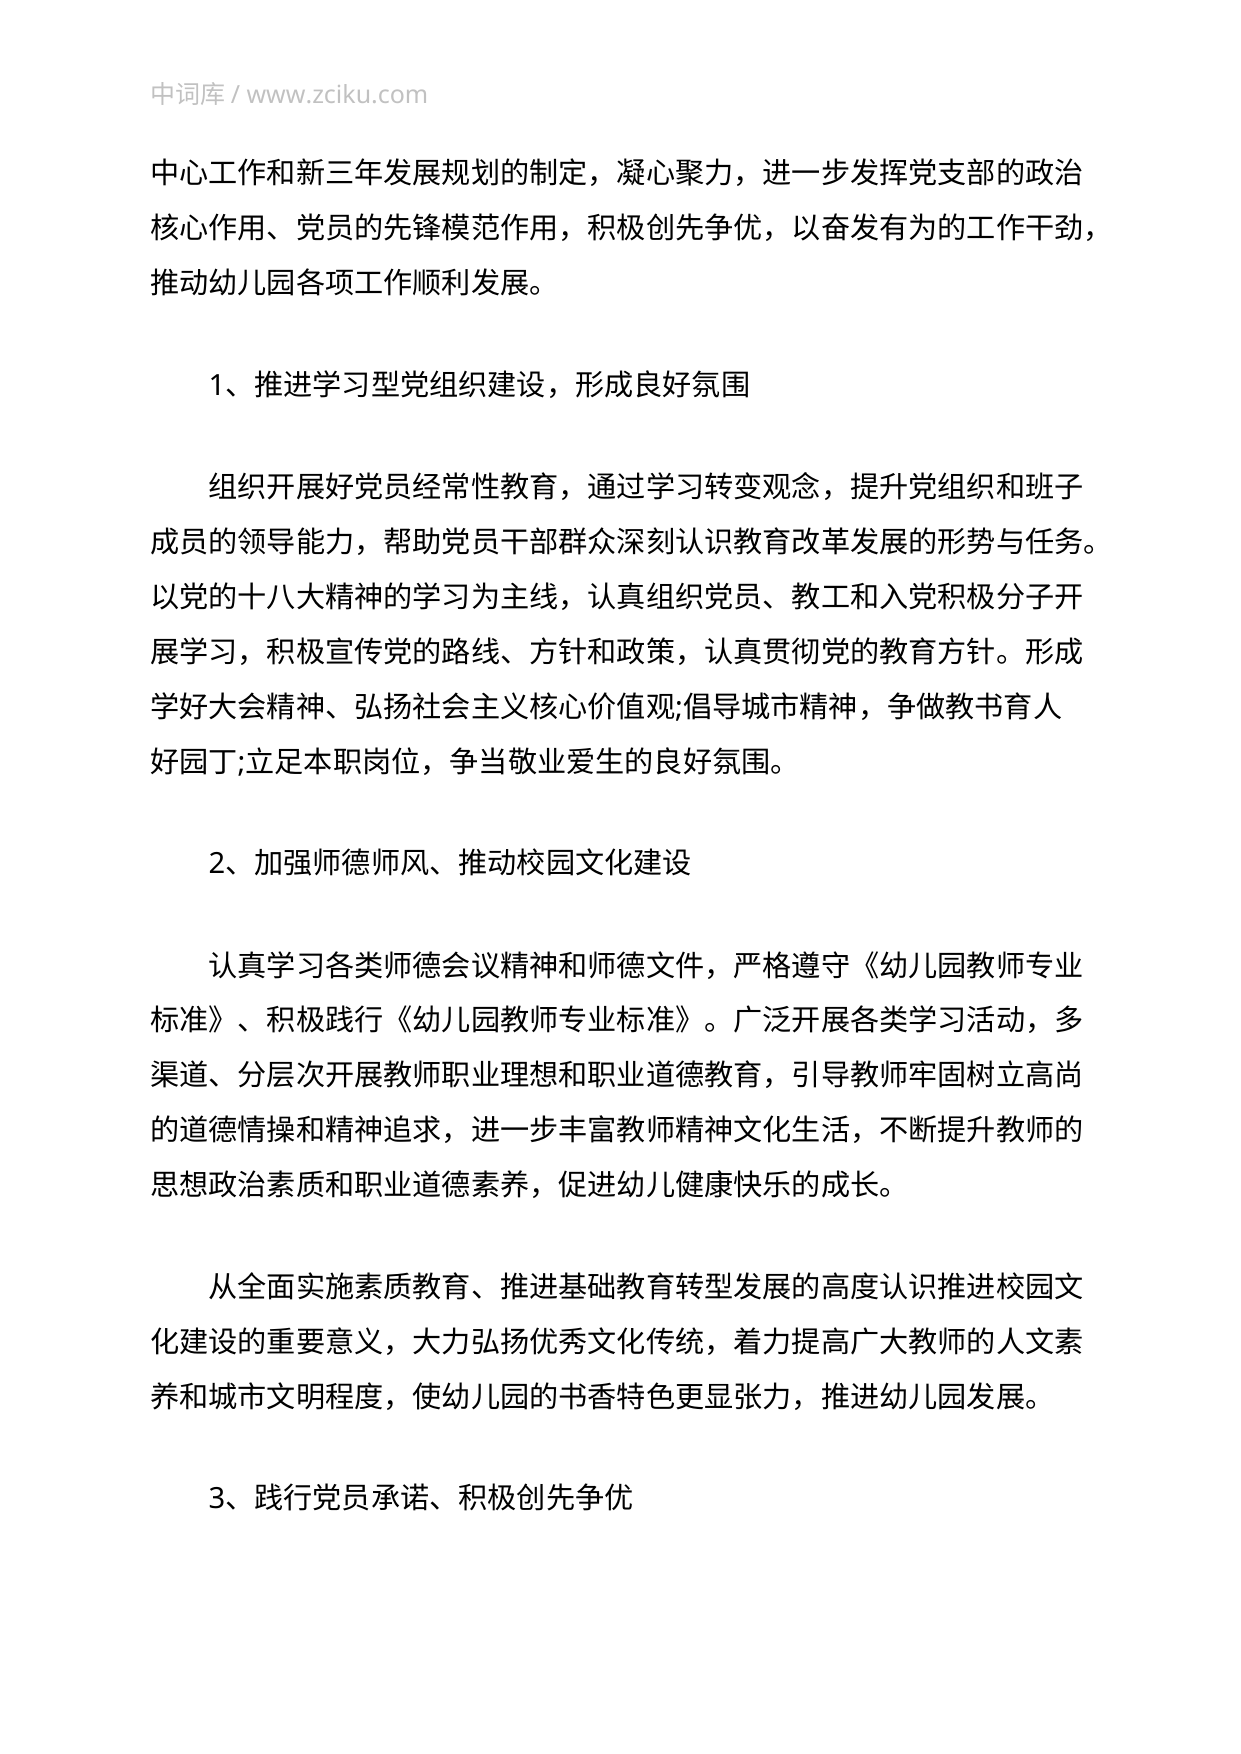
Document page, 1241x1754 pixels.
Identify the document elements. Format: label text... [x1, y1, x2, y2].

text 2、加强师德师风、推动校园文化建设 [150, 840, 1090, 882]
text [150, 150, 1090, 302]
text 组织开展好党员经常性教育，通过学习转变观念，提升党组织和班子成员的领导能力，帮助党员干部群众深刻认识教育改革发展的形势与任务。以党的十八大精神的学习为主线，认真组织党员、教工和入党积极分子开展学习，积极宣传党的路线、方针和政策，认真贯彻党的教育方针。形成学好大会精神、弘扬社会主义核心价值观;倡导城市精神，争做教书育人好园丁;立足本职岗位，争当敬业爱生的良好氛围。 [150, 463, 1090, 781]
text 1、推进学习型党组织建设，形成良好氛围 [150, 362, 1090, 404]
text 认真学习各类师德会议精神和师德文件，严格遵守《幼儿园教师专业标准》、积极践行《幼儿园教师专业标准》。广泛开展各类学习活动，多渠道、分层次开展教师职业理想和职业道德教育，引导教师牢固树立高尚的道德情操和精神追求，进一步丰富教师精神文化生活，不断提升教师的思想政治素质和职业道德素养，促进幼儿健康快乐的成长。 [150, 942, 1090, 1204]
text 3、践行党员承诺、积极创先争优 [150, 1475, 1090, 1517]
text 从全面实施素质教育、推进基础教育转型发展的高度认识推进校园文化建设的重要意义，大力弘扬优秀文化传统，着力提高广大教师的人文素养和城市文明程度，使幼儿园的书香特色更显张力，推进幼儿园发展。 [150, 1263, 1090, 1416]
